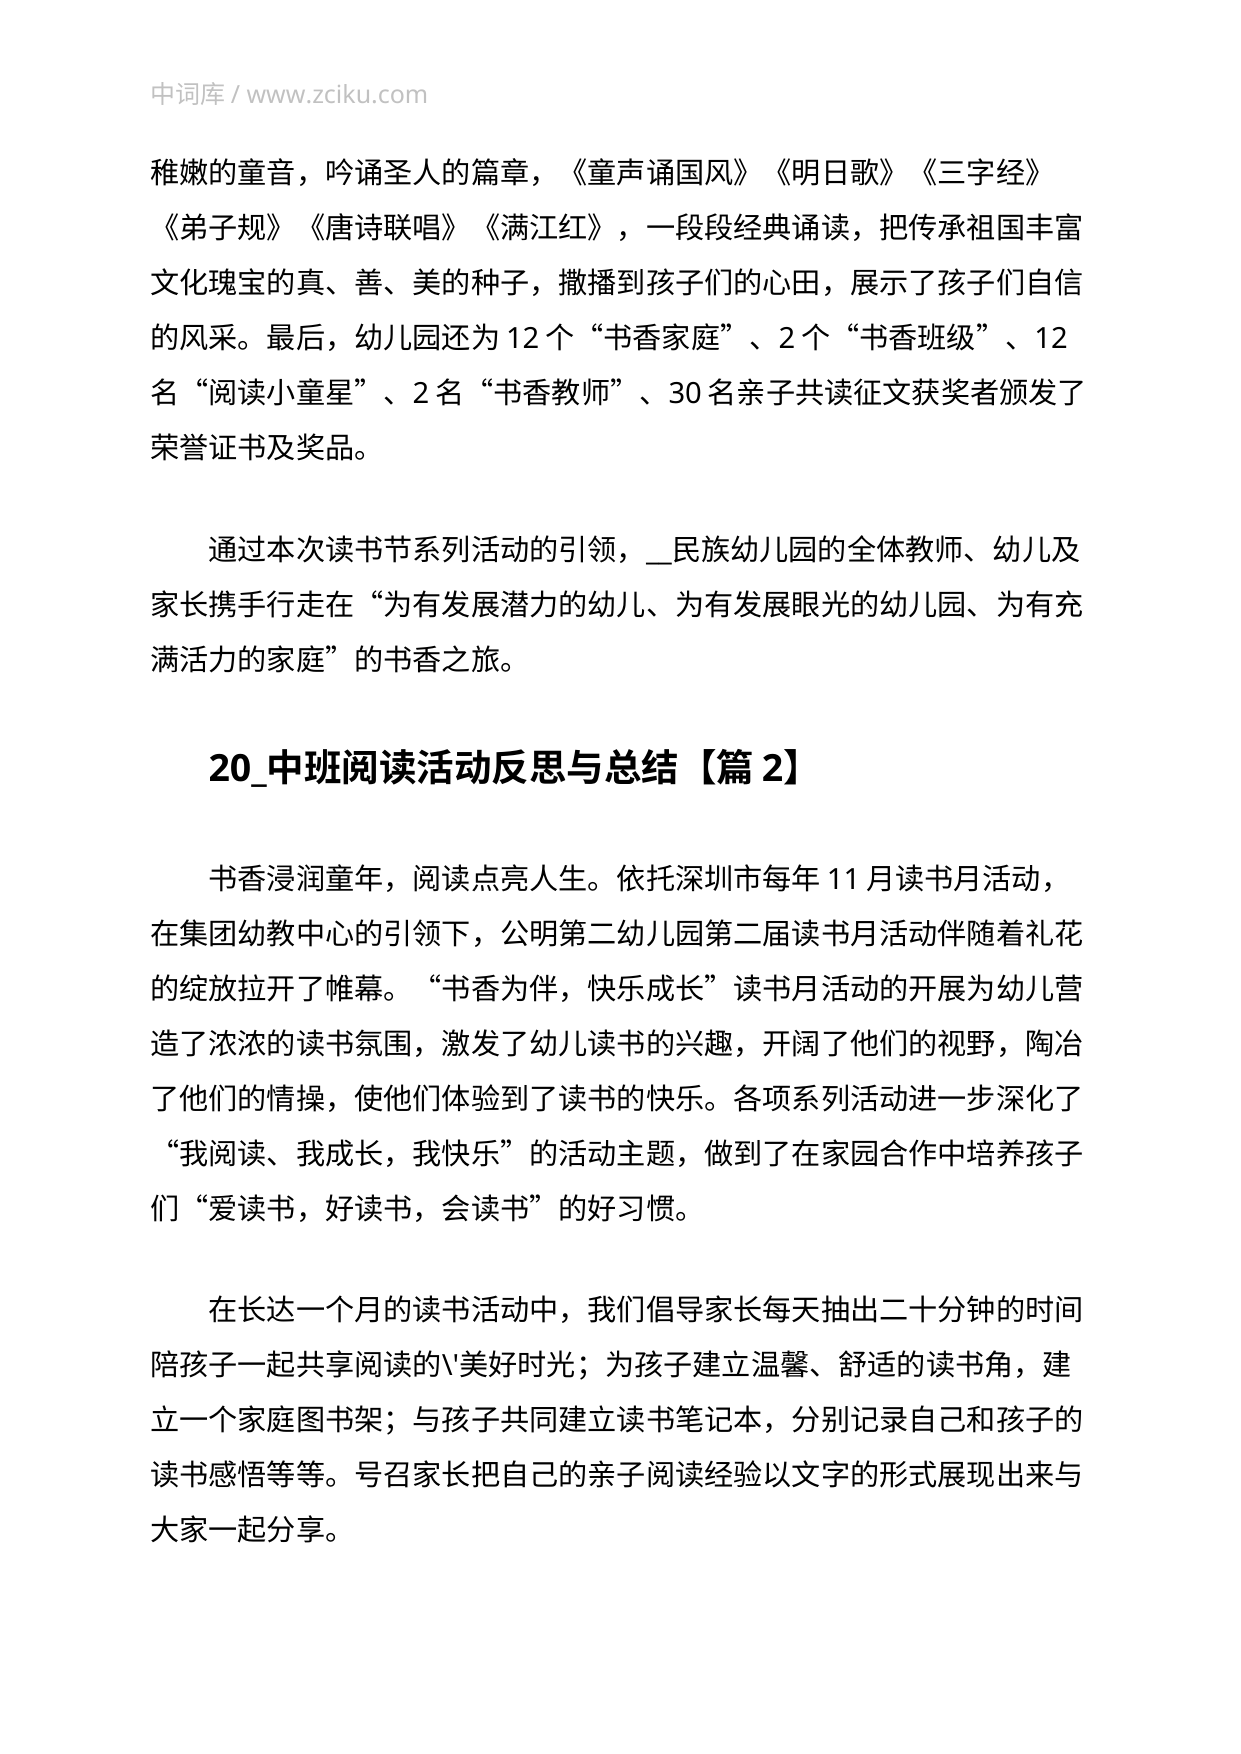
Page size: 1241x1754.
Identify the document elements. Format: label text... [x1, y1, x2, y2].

text 书香浸润童年，阅读点亮人生。依托深圳市每年11月读书月活动，在集团幼教中心的引领下，公明第二幼儿园第二届读书月活动伴随着礼花的绽放拉开了帷幕。“书香为伴，快乐成长”读书月活动的开展为幼儿营造了浓浓的读书氛围，激发了幼儿读书的兴趣，开阔了他们的视野，陶冶了他们的情操，使他们体验到了读书的快乐。各项系列活动进一步深化了“我阅读、我成长，我快乐”的活动主题，做到了在家园合作中培养孩子们“爱读书，好读书，会读书”的好习惯。 [150, 856, 1090, 1227]
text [150, 150, 1090, 467]
text 在长达一个月的读书活动中，我们倡导家长每天抽出二十分钟的时间陪孩子一起共享阅读的\'美好时光；为孩子建立温馨、舒适的读书角，建立一个家庭图书架；与孩子共同建立读书笔记本，分别记录自己和孩子的读书感悟等等。号召家长把自己的亲子阅读经验以文字的形式展现出来与大家一起分享。 [150, 1287, 1090, 1549]
text 通过本次读书节系列活动的引领，__民族幼儿园的全体教师、幼儿及家长携手行走在“为有发展潜力的幼儿、为有发展眼光的幼儿园、为有充满活力的家庭”的书香之旅。 [150, 526, 1090, 679]
text 20_中班阅读活动反思与总结【篇2】 [150, 738, 1090, 793]
